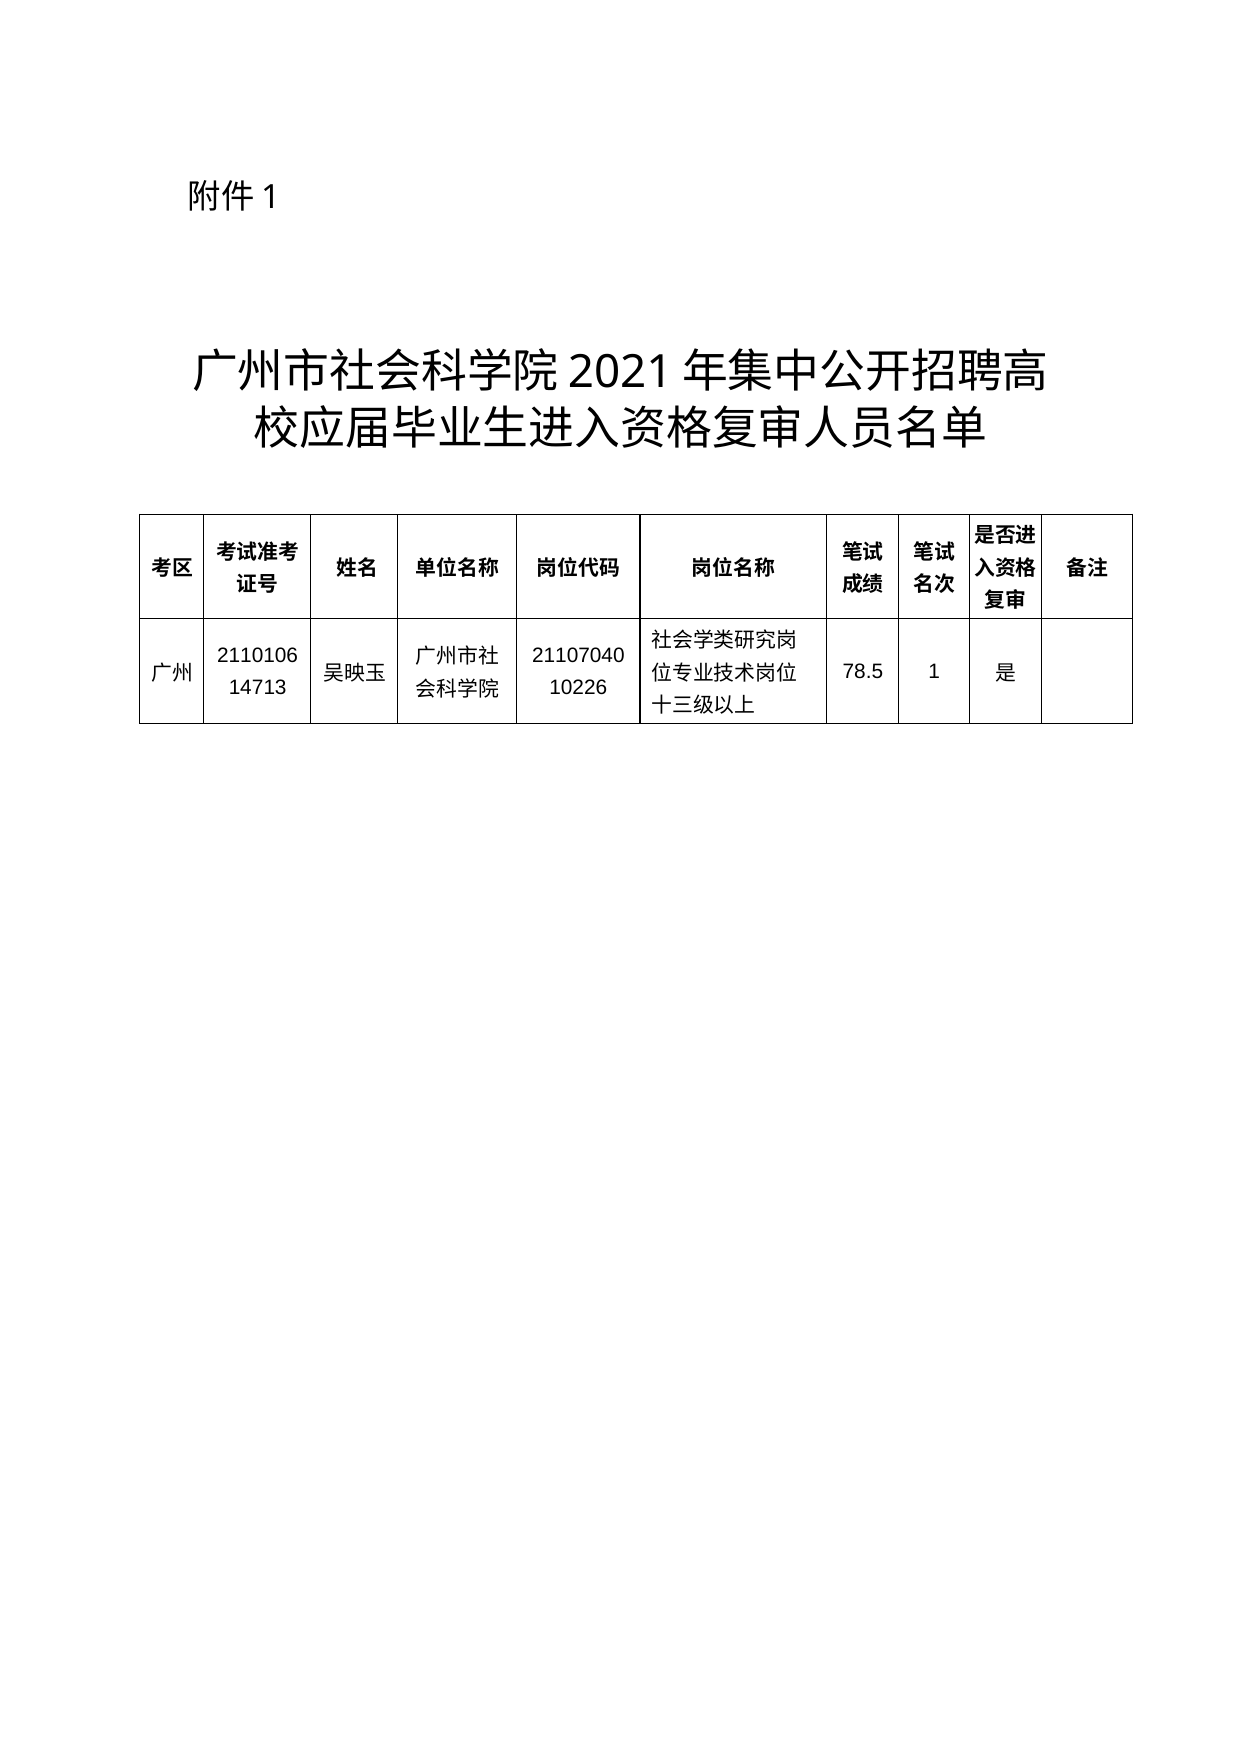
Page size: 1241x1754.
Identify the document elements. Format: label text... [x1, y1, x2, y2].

table_cell 吴映玉 [311, 619, 397, 723]
table_cell 是 [970, 619, 1041, 723]
text 附件1 [187, 162, 1053, 227]
table_header 笔试成绩 [827, 515, 898, 618]
table_cell 211010614713 [204, 619, 310, 723]
table_header 岗位代码 [517, 515, 639, 618]
table_header 备注 [1042, 515, 1132, 618]
table_cell 1 [899, 619, 969, 723]
table_header 姓名 [311, 515, 397, 618]
table_cell 78.5 [827, 619, 898, 723]
table_header 是否进入资格复审 [970, 515, 1041, 618]
table_cell 广州市社会科学院 [398, 619, 516, 723]
text 广州市社会科学院2021年集中公开招聘高校应届毕业生进入资格复审人员名单 [187, 342, 1053, 456]
table_header 岗位名称 [641, 515, 826, 618]
table_cell [1042, 619, 1132, 723]
table_header 考区 [140, 515, 203, 618]
table_cell 广州 [140, 619, 203, 723]
table_header 考试准考证号 [204, 515, 310, 618]
table_header 单位名称 [398, 515, 516, 618]
table_cell 社会学类研究岗位专业技术岗位十三级以上 [641, 619, 826, 723]
table_header 笔试名次 [899, 515, 969, 618]
table_cell 2110704010226 [517, 619, 639, 723]
